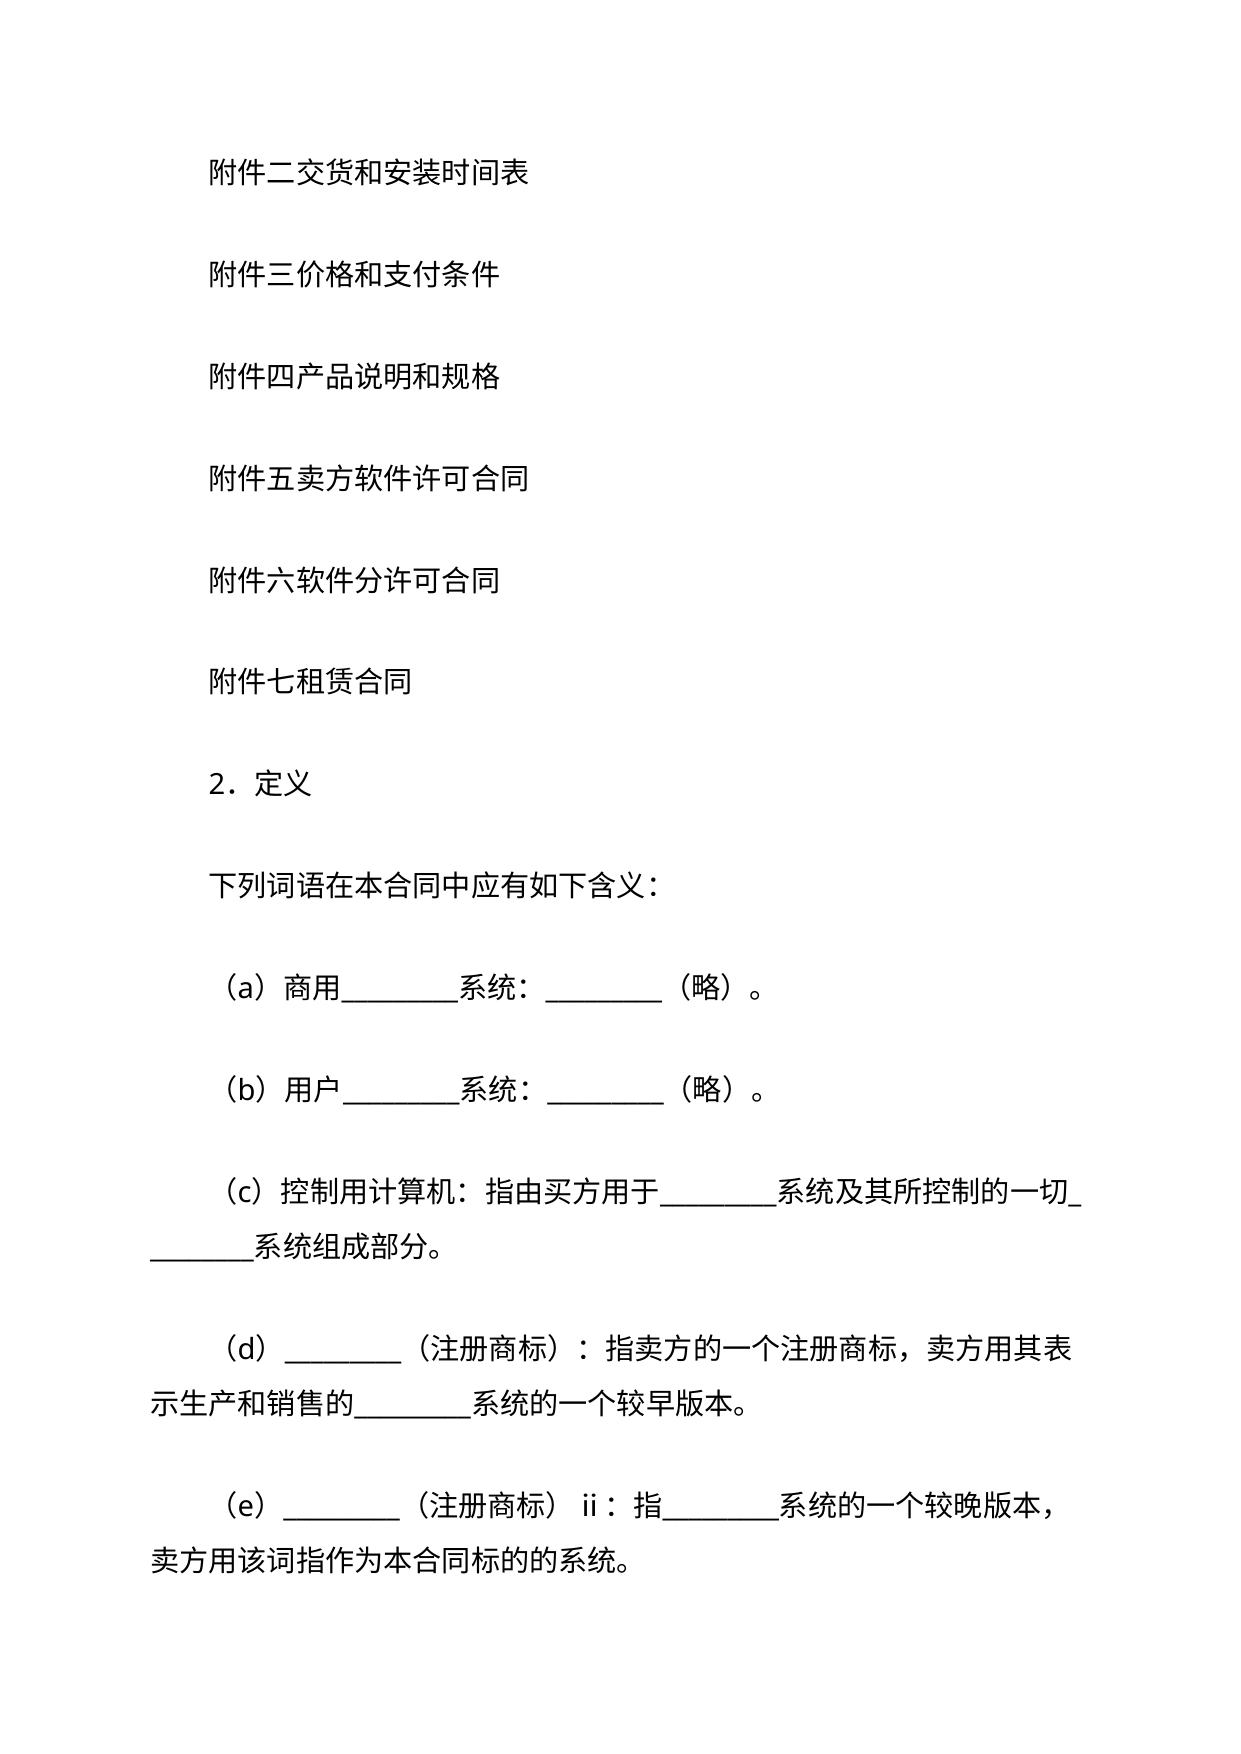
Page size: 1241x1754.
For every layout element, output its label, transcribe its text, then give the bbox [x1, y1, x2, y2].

text 附件六软件分许可合同 [150, 557, 1090, 599]
text 附件七租赁合同 [150, 659, 1090, 701]
text （e）_________（注册商标）ⅱ：指_________系统的一个较晚版本，卖方用该词指作为本合同标的的系统。 [150, 1482, 1090, 1579]
text 下列词语在本合同中应有如下含义： [150, 863, 1090, 905]
text 附件二交货和安装时间表 [150, 150, 1090, 192]
text （b）用户_________系统：_________（略）。 [150, 1066, 1090, 1109]
text （a）商用_________系统：_________（略）。 [150, 964, 1090, 1007]
text （d）_________（注册商标）：指卖方的一个注册商标，卖方用其表示生产和销售的_________系统的一个较早版本。 [150, 1325, 1090, 1423]
text 2．定义 [150, 761, 1090, 803]
text 附件四产品说明和规格 [150, 353, 1090, 396]
text 附件五卖方软件许可合同 [150, 455, 1090, 498]
text 附件三价格和支付条件 [150, 252, 1090, 294]
text （c）控制用计算机：指由买方用于_________系统及其所控制的一切_________系统组成部分。 [150, 1168, 1090, 1266]
